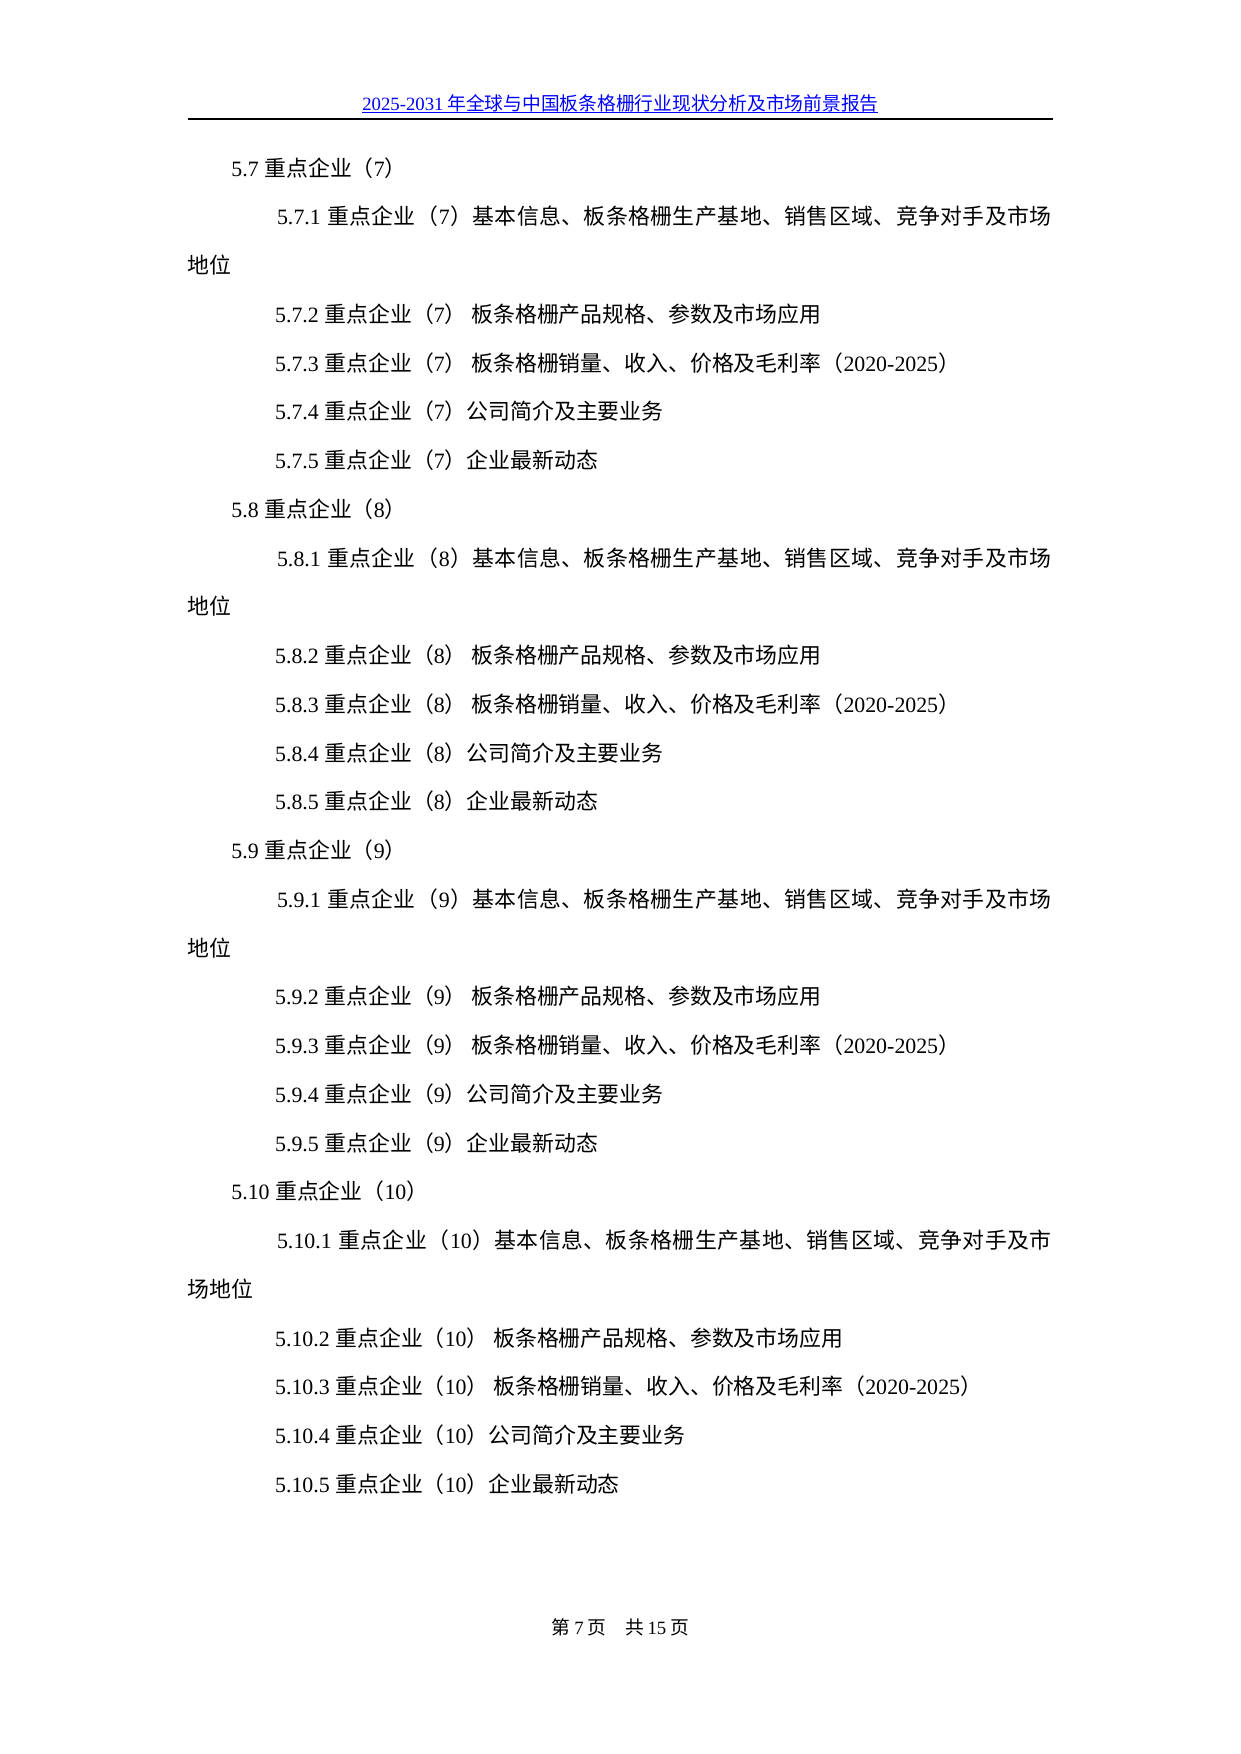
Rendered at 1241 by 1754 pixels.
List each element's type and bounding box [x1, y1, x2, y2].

text [187, 150, 1053, 1499]
